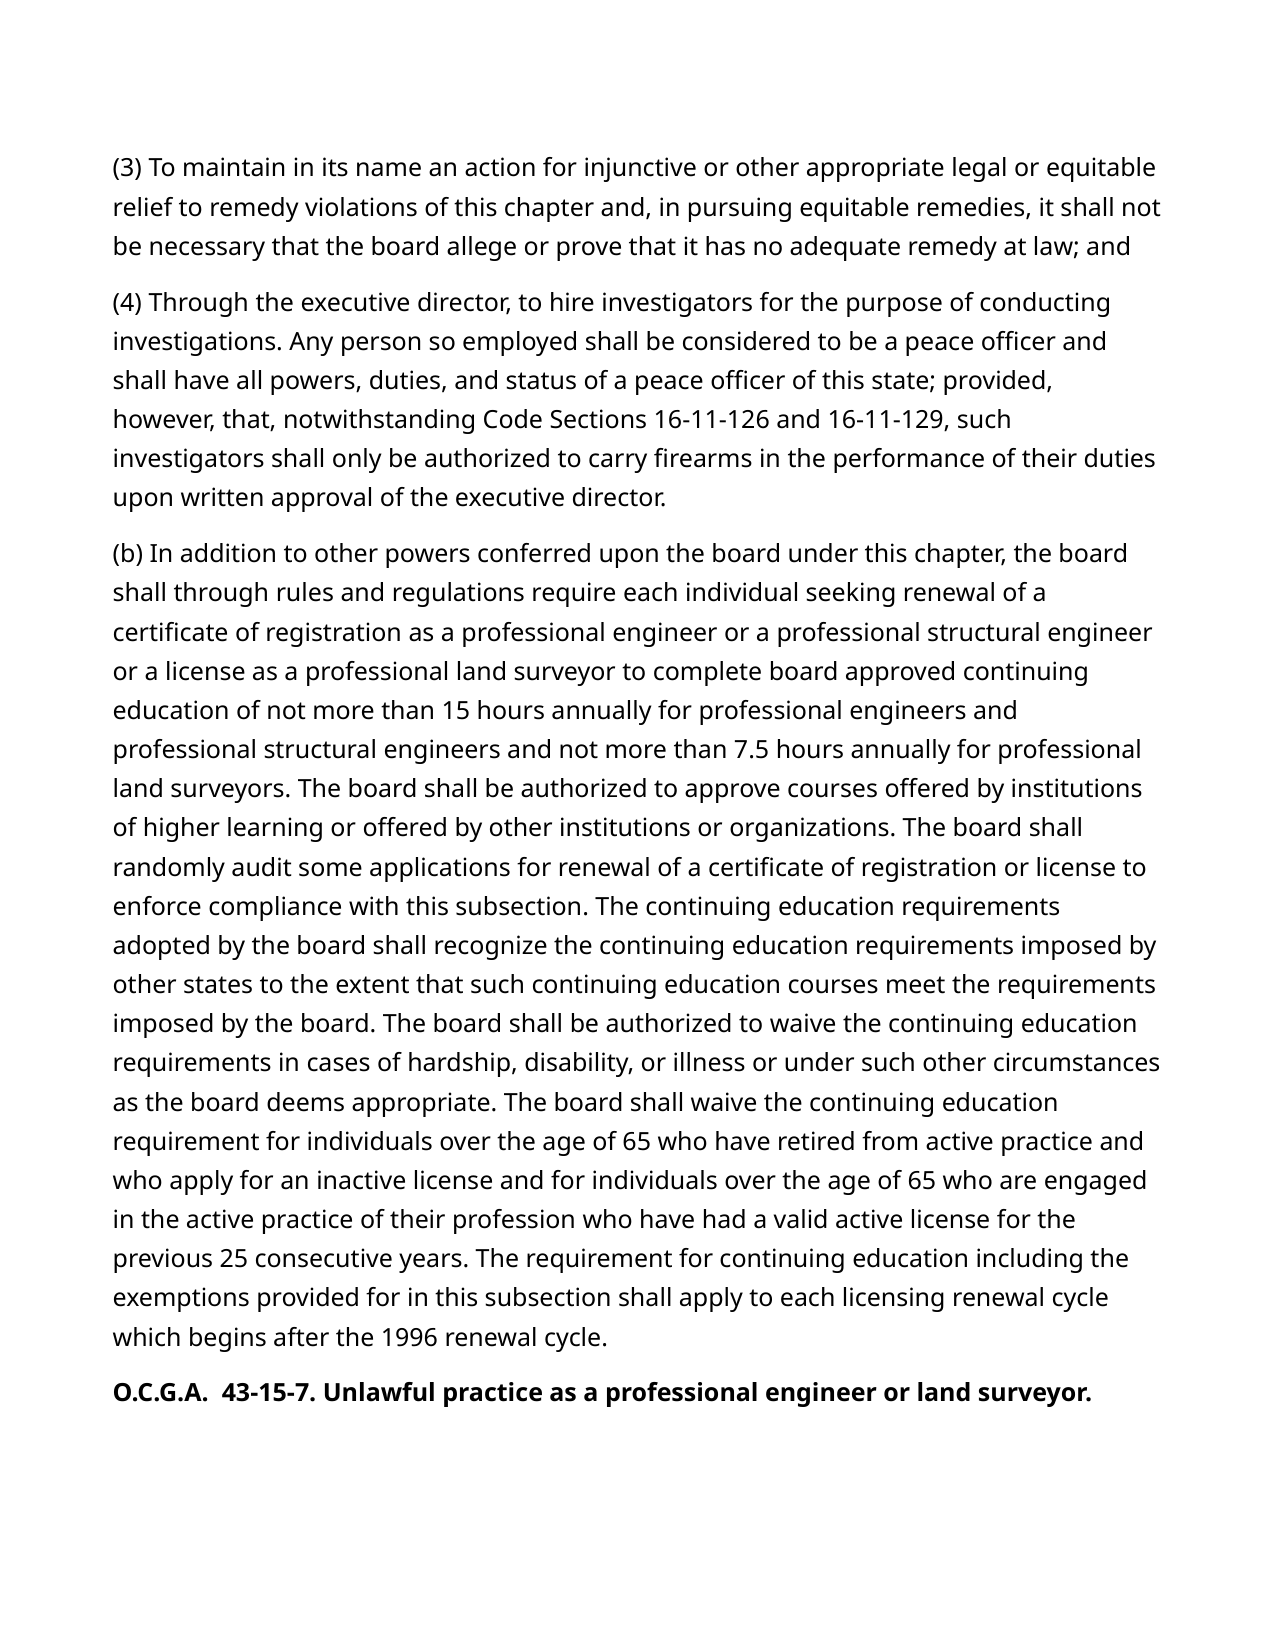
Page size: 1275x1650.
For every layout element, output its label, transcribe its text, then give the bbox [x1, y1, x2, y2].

text (4) Through the executive director, to hire investigators for the purpose of conducting investigations. Any person so employed shall be considered to be a peace officer and shall have all powers, duties, and status of a peace officer of this state; provided, however, that, notwithstanding Code Sections 16-11-126 and 16-11-129, such investigators shall only be authorized to carry firearms in the performance of their duties upon written approval of the executive director. [112, 284, 1162, 514]
text O.C.G.A. 43-15-7. Unlawful practice as a professional engineer or land surveyor. [112, 1375, 1162, 1409]
text (3) To maintain in its name an action for injunctive or other appropriate legal or equitable relief to remedy violations of this chapter and, in pursuing equitable remedies, it shall not be necessary that the board allege or prove that it has no adequate remedy at law; and [112, 150, 1162, 262]
text (b) In addition to other powers conferred upon the board under this chapter, the board shall through rules and regulations require each individual seeking renewal of a certificate of registration as a professional engineer or a professional structural engineer or a license as a professional land surveyor to complete board approved continuing education of not more than 15 hours annually for professional engineers and professional structural engineers and not more than 7.5 hours annually for professional land surveyors. The board shall be authorized to approve courses offered by institutions of higher learning or offered by other institutions or organizations. The board shall randomly audit some applications for renewal of a certificate of registration or license to enforce compliance with this subsection. The continuing education requirements adopted by the board shall recognize the continuing education requirements imposed by other states to the extent that such continuing education courses meet the requirements imposed by the board. The board shall be authorized to waive the continuing education requirements in cases of hardship, disability, or illness or under such other circumstances as the board deems appropriate. The board shall waive the continuing education requirement for individuals over the age of 65 who have retired from active practice and who apply for an inactive license and for individuals over the age of 65 who are engaged in the active practice of their profession who have had a valid active license for the previous 25 consecutive years. The requirement for continuing education including the exemptions provided for in this subsection shall apply to each licensing renewal cycle which begins after the 1996 renewal cycle. [112, 536, 1162, 1353]
